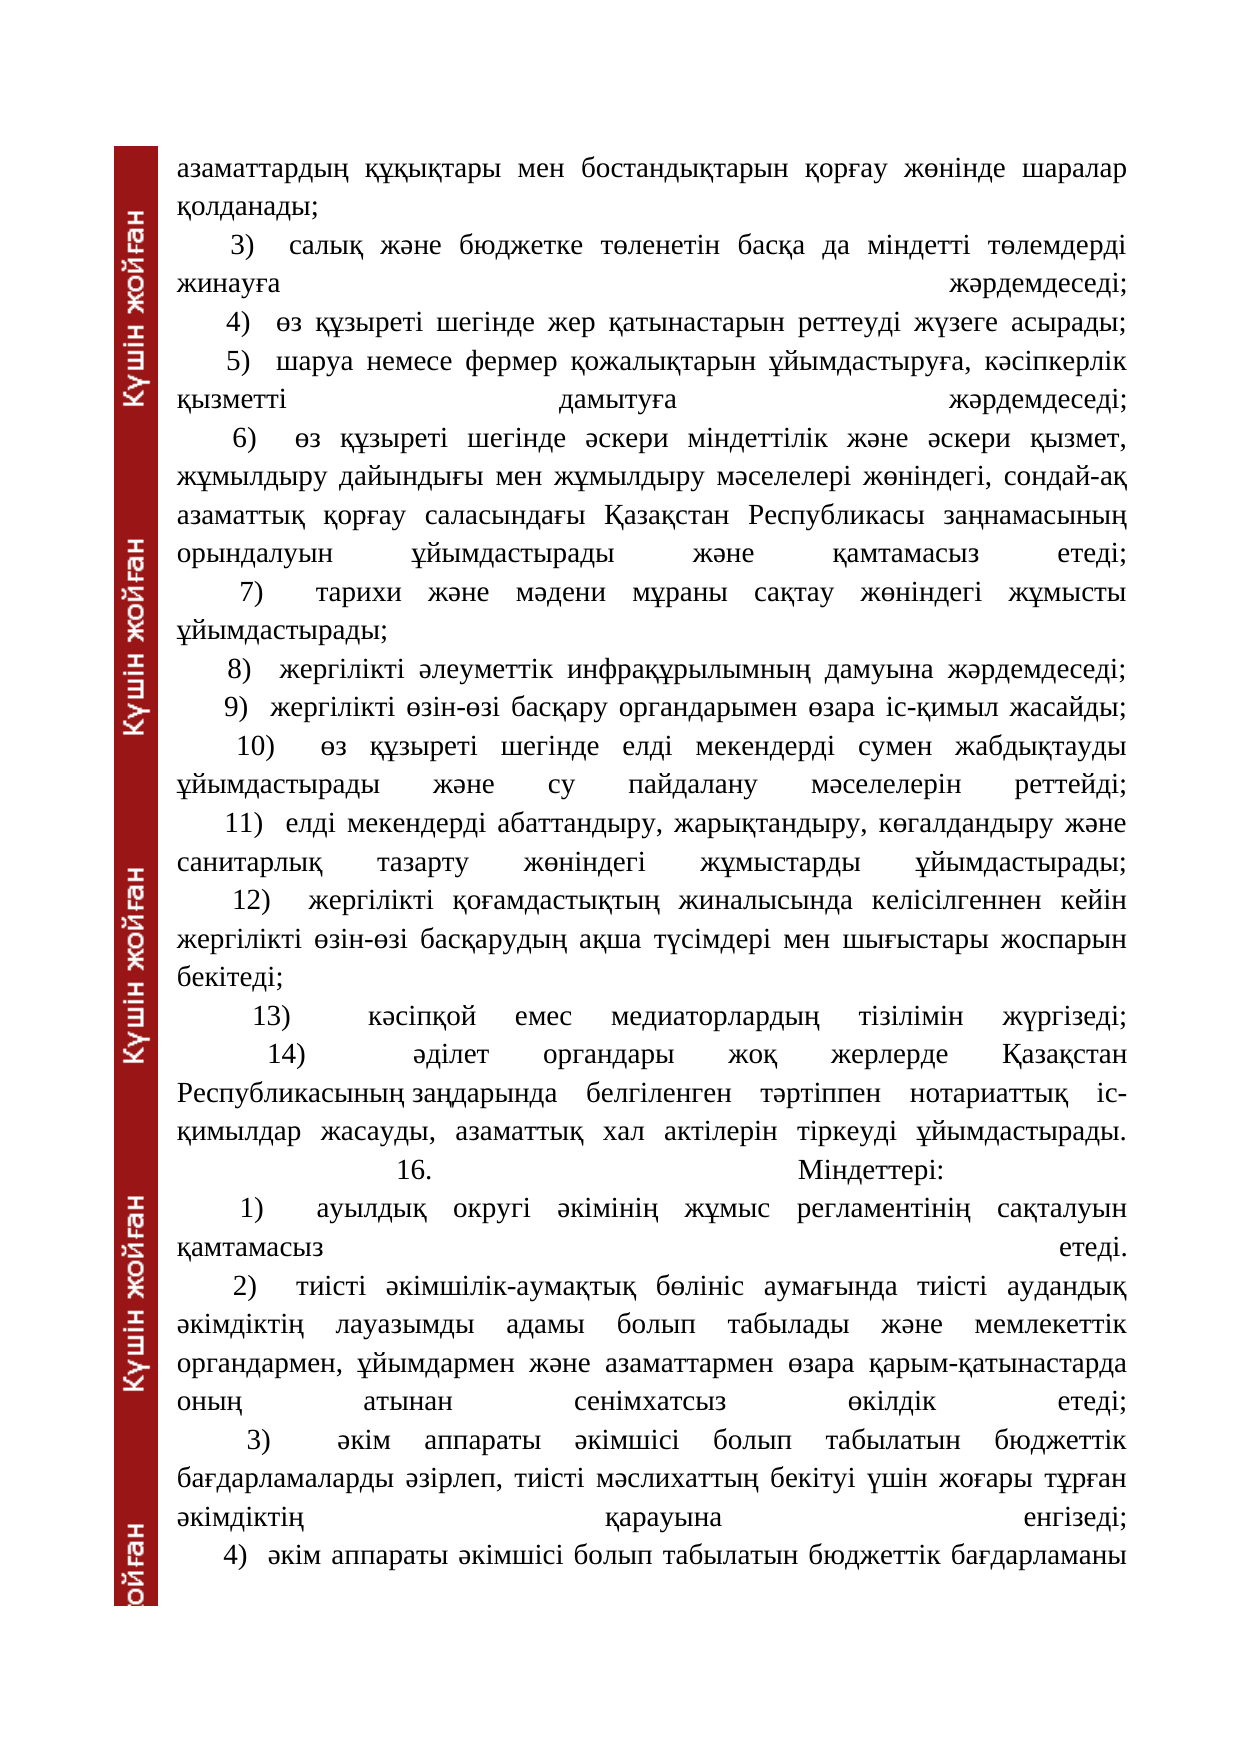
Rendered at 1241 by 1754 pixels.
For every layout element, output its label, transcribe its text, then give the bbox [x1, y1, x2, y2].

picture [114, 146, 158, 150]
picture [114, 1571, 158, 1606]
